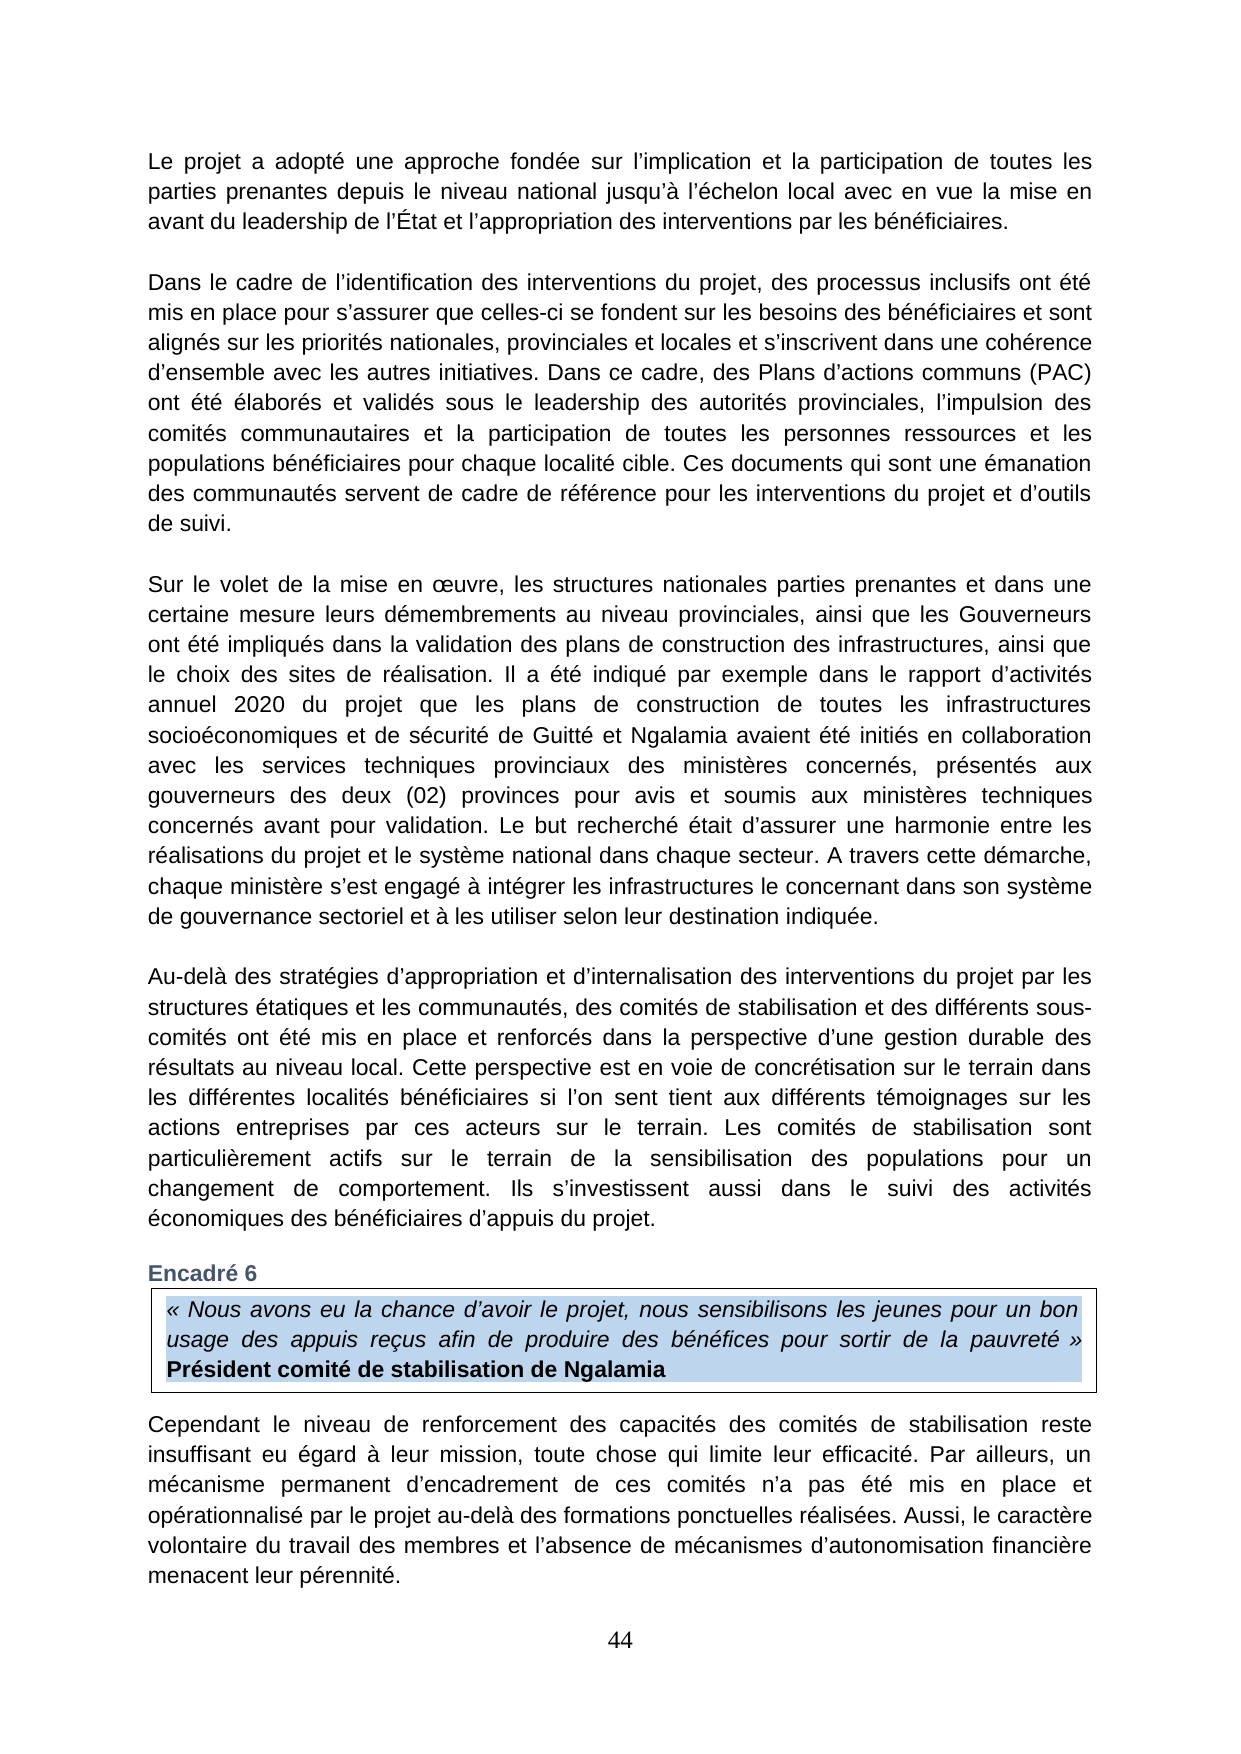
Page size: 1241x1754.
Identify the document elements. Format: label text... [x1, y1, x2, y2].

text Encadré 6 [148, 1260, 1093, 1286]
text Le projet a adopté une approche fondée sur l’implication et la participation de toutes les parties prenantes depuis le niveau national jusqu’à l’échelon local avec en vue la mise en avant du leadership de l’État et l’appropriation des interventions par les bénéficiaires. [148, 148, 1093, 234]
text Sur le volet de la mise en œuvre, les structures nationales parties prenantes et dans une certaine mesure leurs démembrements au niveau provinciales, ainsi que les Gouverneurs ont été impliqués dans la validation des plans de construction des infrastructures, ainsi que le choix des sites de réalisation. Il a été indiqué par exemple dans le rapport d’activités annuel 2020 du projet que les plans de construction de toutes les infrastructures socioéconomiques et de sécurité de Guitté et Ngalamia avaient été initiés en collaboration avec les services techniques provinciaux des ministères concernés, présentés aux gouverneurs des deux (02) provinces pour avis et soumis aux ministères techniques concernés avant pour validation. Le but recherché était d’assurer une harmonie entre les réalisations du projet et le système national dans chaque secteur. A travers cette démarche, chaque ministère s’est engagé à intégrer les infrastructures le concernant dans son système de gouvernance sectoriel et à les utiliser selon leur destination indiquée. [148, 571, 1093, 929]
text Au-delà des stratégies d’appropriation et d’internalisation des interventions du projet par les structures étatiques et les communautés, des comités de stabilisation et des différents sous-comités ont été mis en place et renforcés dans la perspective d’une gestion durable des résultats au niveau local. Cette perspective est en voie de concrétisation sur le terrain dans les différentes localités bénéficiaires si l’on sent tient aux différents témoignages sur les actions entreprises par ces acteurs sur le terrain. Les comités de stabilisation sont particulièrement actifs sur le terrain de la sensibilisation des populations pour un changement de comportement. Ils s’investissent aussi dans le suivi des activités économiques des bénéficiaires d’appuis du projet. [148, 963, 1093, 1231]
text Dans le cadre de l’identification des interventions du projet, des processus inclusifs ont été mis en place pour s’assurer que celles-ci se fondent sur les besoins des bénéficiaires et sont alignés sur les priorités nationales, provinciales et locales et s’inscrivent dans une cohérence d’ensemble avec les autres initiatives. Dans ce cadre, des Plans d’actions communs (PAC) ont été élaborés et validés sous le leadership des autorités provinciales, l’impulsion des comités communautaires et la participation de toutes les personnes ressources et les populations bénéficiaires pour chaque localité cible. Ces documents qui sont une émanation des communautés servent de cadre de référence pour les interventions du projet et d’outils de suivi. [148, 268, 1093, 536]
text Cependant le niveau de renforcement des capacités des comités de stabilisation reste insuffisant eu égard à leur mission, toute chose qui limite leur efficacité. Par ailleurs, un mécanisme permanent d’encadrement de ces comités n’a pas été mis en place et opérationnalisé par le projet au-delà des formations ponctuelles réalisées. Aussi, le caractère volontaire du travail des membres et l’absence de mécanismes d’autonomisation financière menacent leur pérennité. [148, 1411, 1093, 1588]
